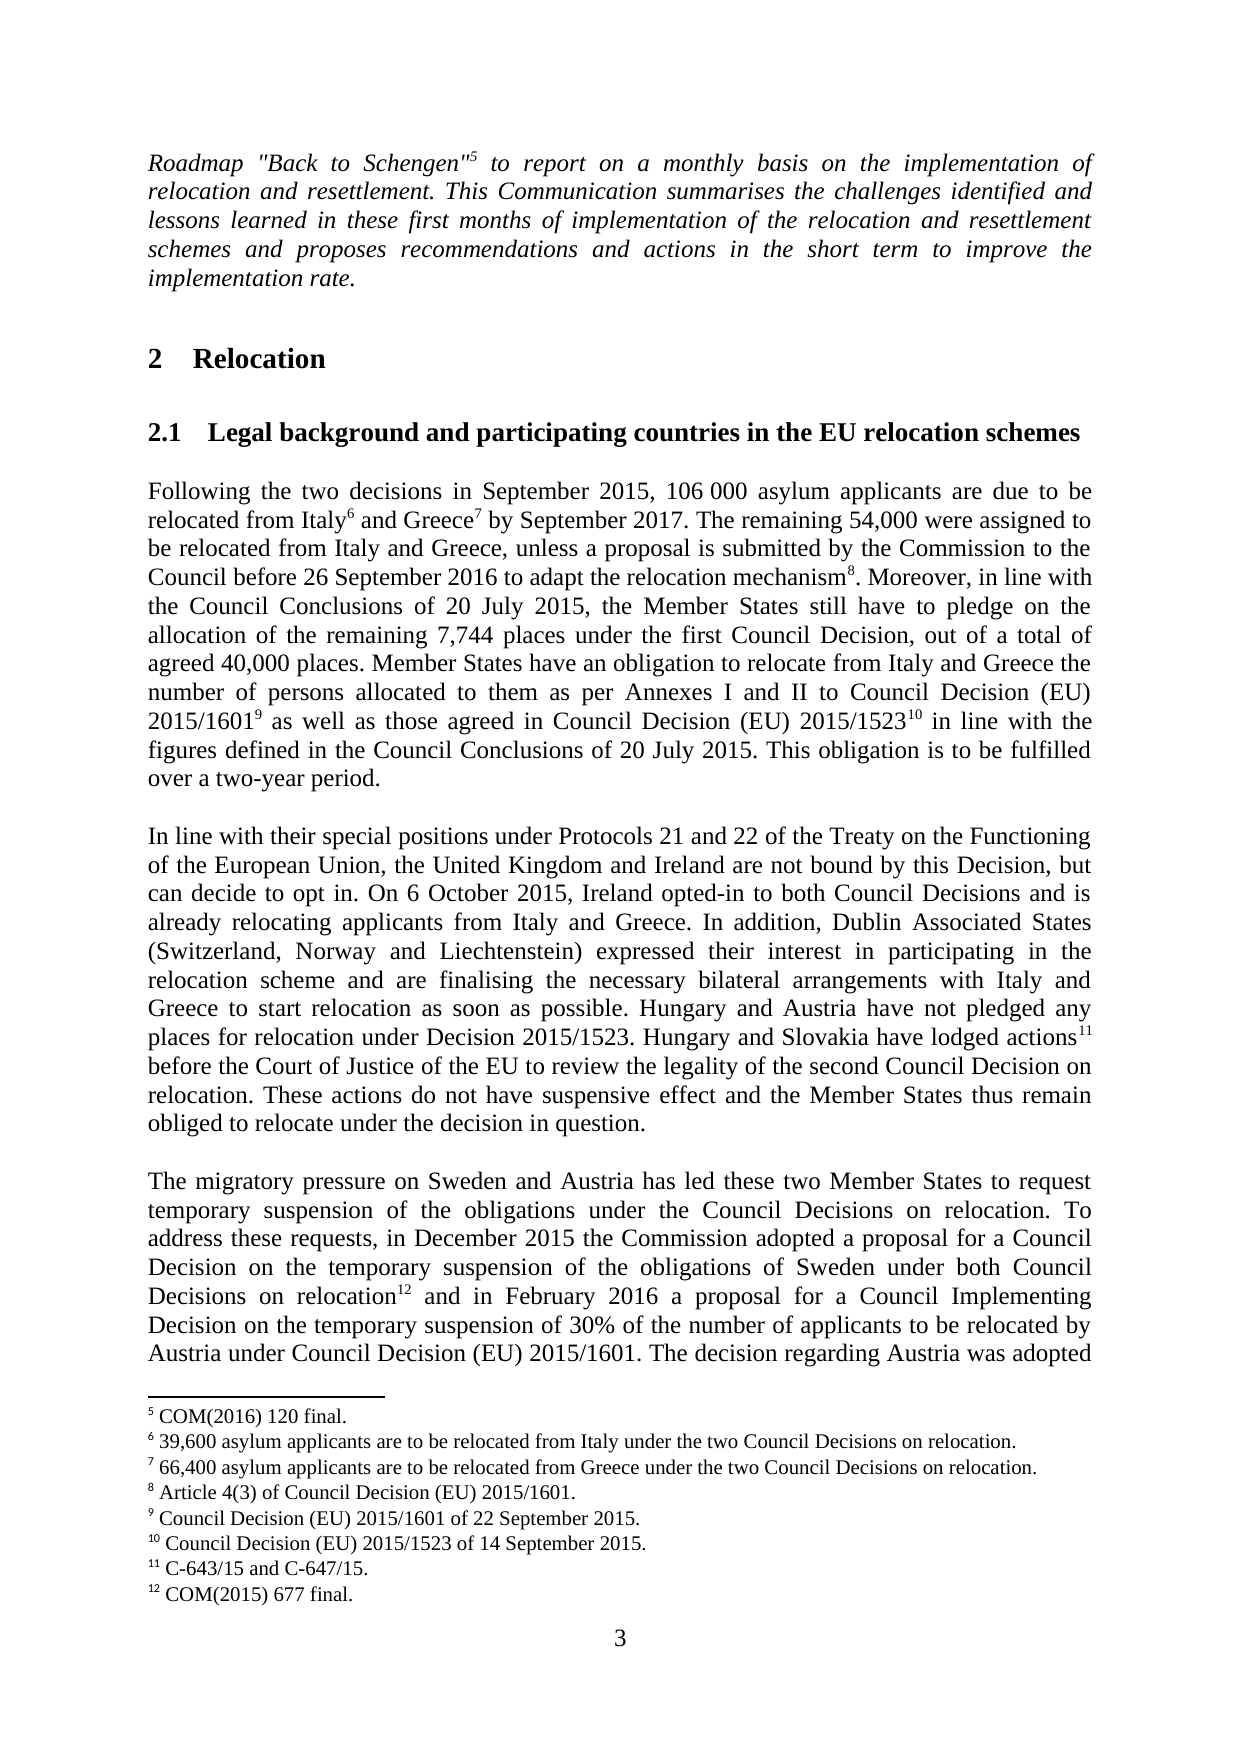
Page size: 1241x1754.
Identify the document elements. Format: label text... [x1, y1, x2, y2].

subtitle Relocation [148, 341, 1093, 375]
subtitle Legal background and participating countries in the EU relocation schemes [148, 416, 1093, 447]
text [148, 1166, 1093, 1367]
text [148, 148, 1093, 291]
text In line with their special positions under Protocols 21 and 22 of the Treaty on the Functioning of the European Union, the United Kingdom and Ireland are not bound by this Decision, but can decide to opt in. On 6 October 2015, Ireland opted-in to both Council Decisions and is already relocating applicants from Italy and Greece. In addition, Dublin Associated States (Switzerland, Norway and Liechtenstein) expressed their interest in participating in the relocation scheme and are finalising the necessary bilateral arrangements with Italy and Greece to start relocation as soon as possible. Hungary and Austria have not pledged any places for relocation under Decision 2015/1523. Hungary and Slovakia have lodged actions before the Court of Justice of the EU to review the legality of the second Council Decision on relocation. These actions do not have suspensive effect and the Member States thus remain obliged to relocate under the decision in question. [148, 821, 1093, 1137]
text Following the two decisions in September 2015, 106 000 asylum applicants are due to be relocated from Italy and Greece by September 2017. The remaining 54,000 were assigned to be relocated from Italy and Greece, unless a proposal is submitted by the Commission to the Council before 26 September 2016 to adapt the relocation mechanism. Moreover, in line with the Council Conclusions of 20 July 2015, the Member States still have to pledge on the allocation of the remaining 7,744 places under the first Council Decision, out of a total of agreed 40,000 places. Member States have an obligation to relocate from Italy and Greece the number of persons allocated to them as per Annexes I and II to Council Decision (EU) 2015/1601 as well as those agreed in Council Decision (EU) 2015/1523 in line with the figures defined in the Council Conclusions of 20 July 2015. This obligation is to be fulfilled over a two-year period. [148, 476, 1093, 792]
